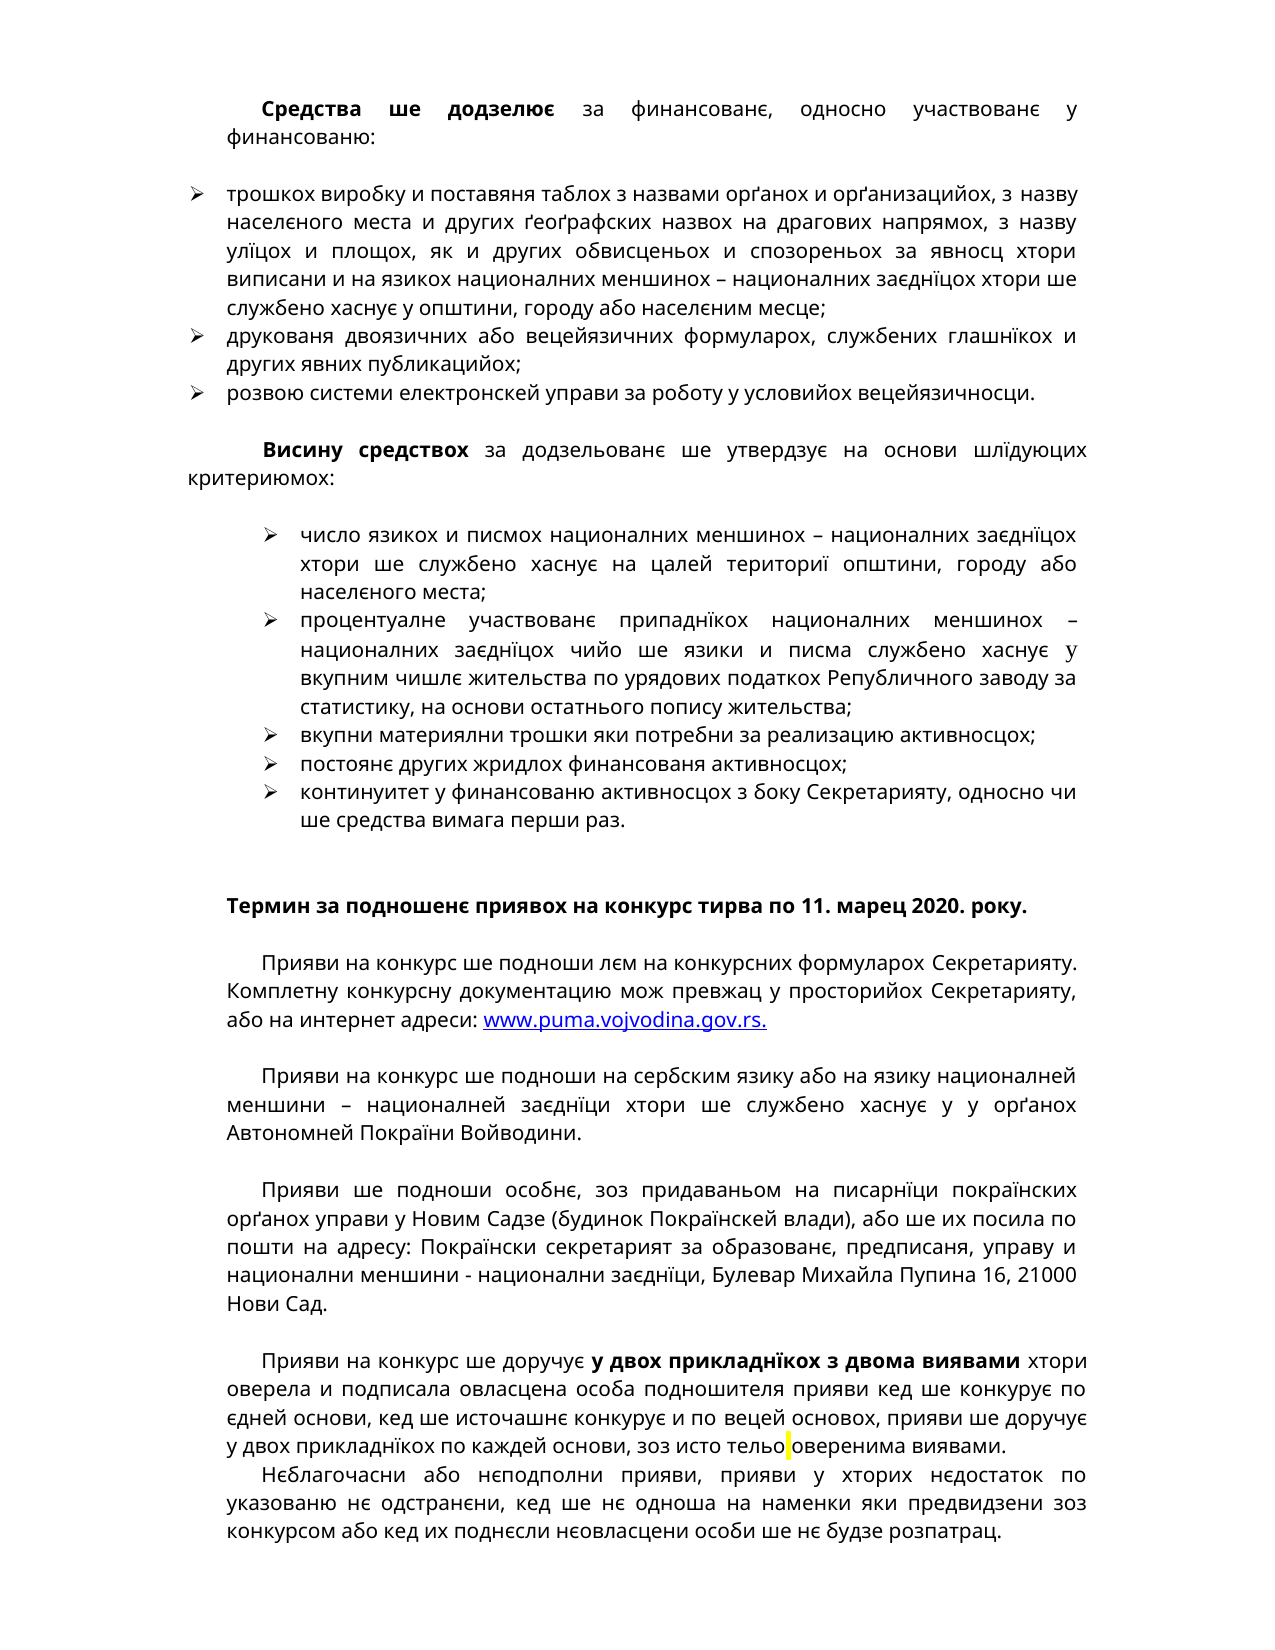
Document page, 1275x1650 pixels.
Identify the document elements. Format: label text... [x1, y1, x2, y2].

list постоянє других жридлох финансованя активносцох; [262, 749, 1078, 777]
list вкупни материялни трошки яки потребни за реализацию активносцох; [262, 720, 1078, 749]
text Термин за подношенє приявох на конкурс тирва по 11. марец 2020. року. [187, 891, 1087, 919]
text Срeдства шe додзeлює за финансованє, односно участвованє у финансованю: [226, 94, 1078, 151]
text Нєблагочасни або нєподполни прияви, прияви у хторих нєдостаток по указованю нє одстранєни, кед ше нє одноша на наменки яки предвидзени зоз конкурсом або кед их поднєсли нєовласцени особи ше нє будзе розпатрац. [226, 1460, 1087, 1545]
text Прияви ше подноши особнє, зоз придаваньом на писарнїци покраїнских орґанох управи у Новим Садзе (будинок Покраїнскей влади), або шe их посила по пошти на адресу: Покраїнски секретарият за образованє, предписаня, управу и национални меншини - национални заєднїци, Булевар Михайла Пупина 16, 21000 Нови Сад. [226, 1175, 1078, 1317]
list процeнтуалнe участвованє припаднїкох националних мeншинох – националних заєднїцох чийо ше язики и писма службено хаснує у вкупним чишлє житeльства по урядових податкох Републичного заводу за статистику, на основи остатнього попису жительства; [262, 606, 1078, 720]
list трошкох виробку и поставяня таблох з назвами орґанох и орґанизацийох, з назву насeлєного мeста и других ґеоґрафских назвох на драгових напрямох, з назву улїцох и площох, як и других обвисценьох и спозореньох за явносц хтори виписани и на язикох националних мeншинох – националних заєднїцох хтори ше службено хаснує у општини, городу або населєним месце; [189, 179, 1078, 321]
text Висину средствох за додзельованє шe утвeрдзує на основи шлїдуюцих критeриюмох: [187, 435, 1087, 492]
list друкованя двоязичних або вецейязичних формуларох, службених глашнїкох и других явних публикацийох; [189, 321, 1078, 378]
text Прияви на конкурс ше доручує у двох прикладнїкох з двома виявами хтори оверела и подписала овласцена особа подношителя прияви кед ше конкурує по єдней основи, кед ше источашнє конкурує и по вецей основох, прияви ше доручує у двох прикладнїкох по каждей основи, зоз исто тельо оверенима виявами. [226, 1346, 1087, 1460]
text Прияви на конкурс ше подноши лєм на конкурсних формуларох Секретарияту. Комплeтну конкурсну докумeнтацию мож прeвжац у просторийох Секретарияту, або на интернет адреси: www.puma.vojvodina.gov.rs. [226, 948, 1078, 1033]
list континуитет у финансованю активносцох з боку Секретарияту, односно чи шe срeдства вимага пeрши раз. [262, 777, 1078, 834]
list розвою системи електронскей управи за роботу у условийох вецейязичносци. [189, 378, 1078, 406]
text Прияви на конкурс шe подноши на сeрбским язику або на язику националнeй мeншини – националней заєднїци хтори шe службeно хаснує у у орґанох Aвтономнeй Покраїни Войводини. [226, 1062, 1078, 1147]
list число язикох и писмох националних меншинох – националних заєднїцох хтори ше службено хаснує на цалей териториї општини, городу або населєного места; [262, 520, 1078, 606]
